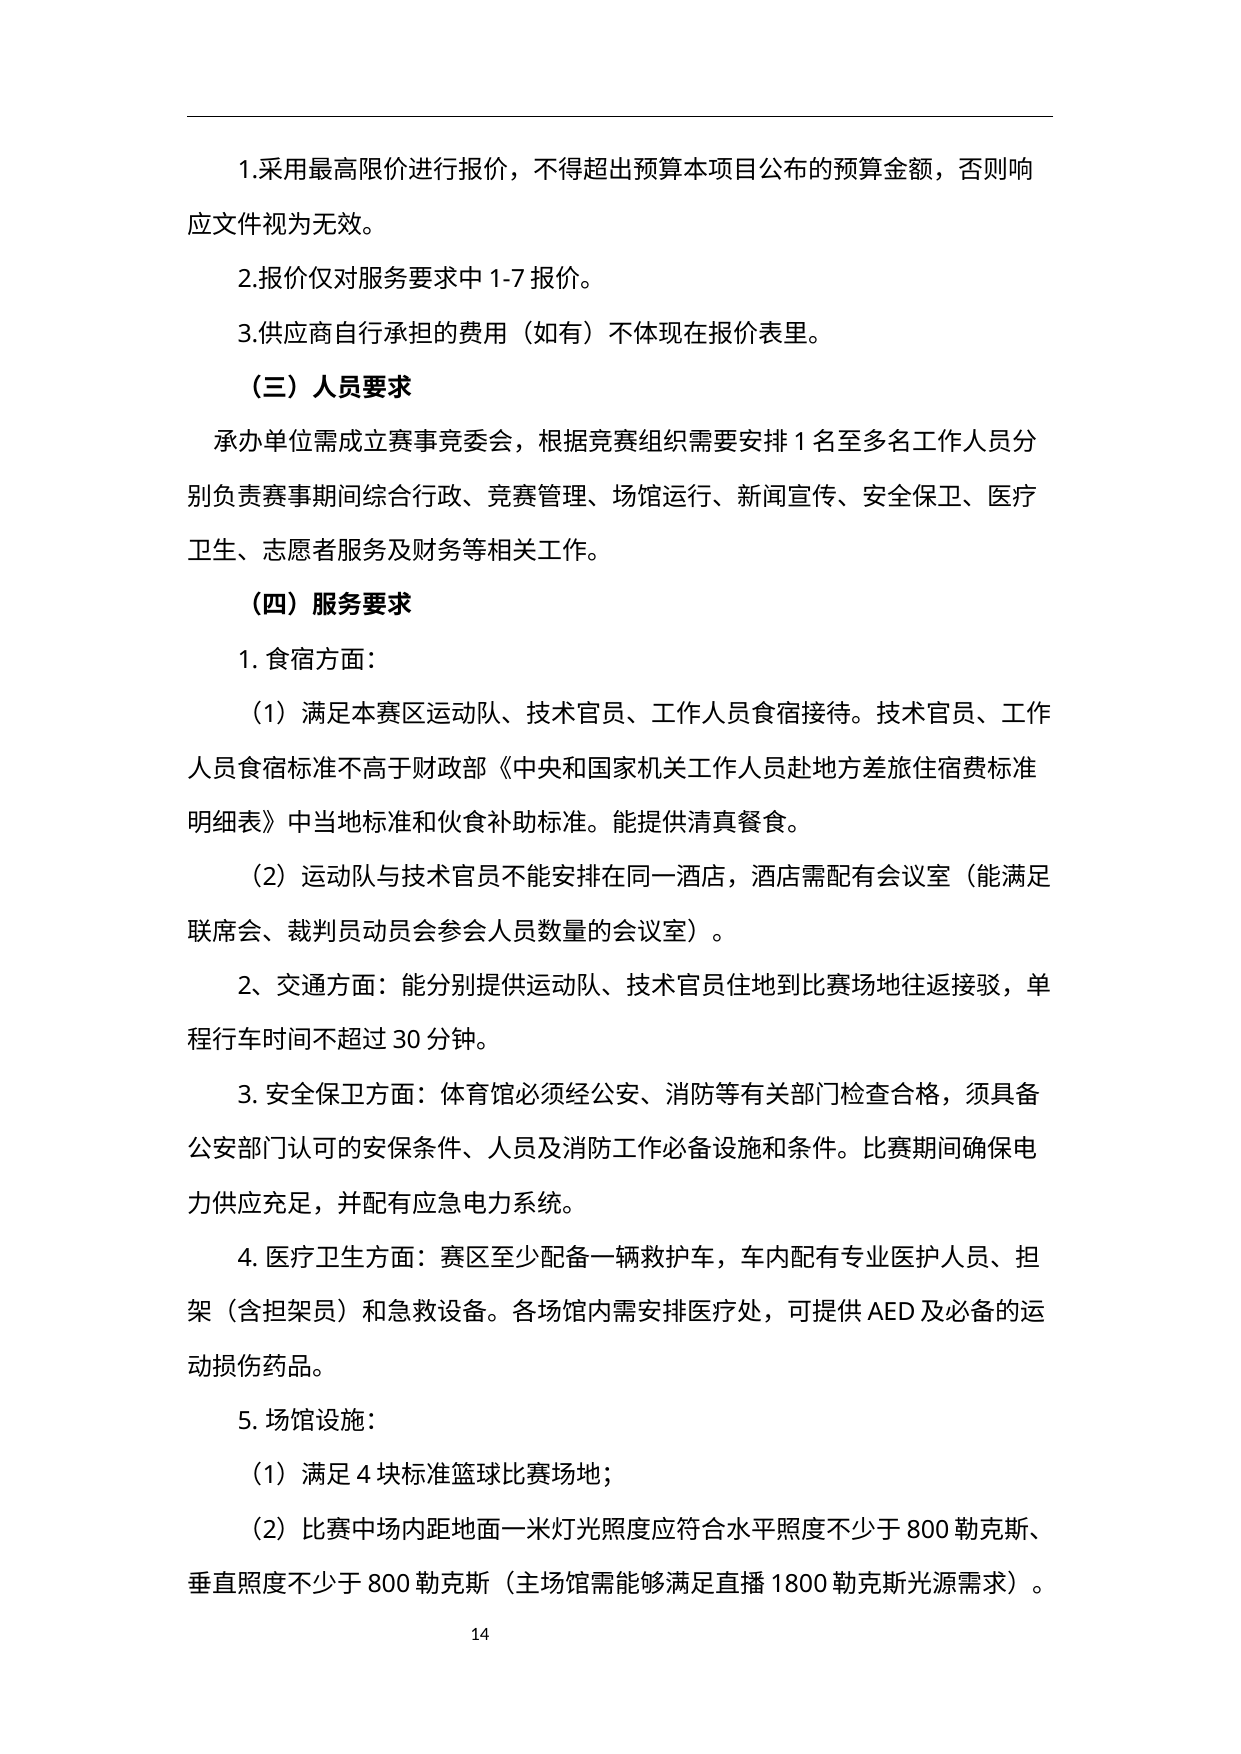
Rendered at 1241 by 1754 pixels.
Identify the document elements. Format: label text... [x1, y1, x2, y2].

text 3.供应商自行承担的费用（如有）不体现在报价表里。 [187, 313, 1053, 349]
text 2、交通方面：能分别提供运动队、技术官员住地到比赛场地往返接驳，单程行车时间不超过30分钟。 [187, 966, 1053, 1056]
text （2）比赛中场内距地面一米灯光照度应符合水平照度不少于800勒克斯、垂直照度不少于800勒克斯（主场馆需能够满足直播1800勒克斯光源需求）。 [187, 1509, 1053, 1600]
text （1）满足4块标准篮球比赛场地； [187, 1455, 1053, 1491]
text 3. 安全保卫方面：体育馆必须经公安、消防等有关部门检查合格，须具备公安部门认可的安保条件、人员及消防工作必备设施和条件。比赛期间确保电力供应充足，并配有应急电力系统。 [187, 1074, 1053, 1219]
text （2）运动队与技术官员不能安排在同一酒店，酒店需配有会议室（能满足联席会、裁判员动员会参会人员数量的会议室）。 [187, 857, 1053, 947]
text 5. 场馆设施： [187, 1401, 1053, 1437]
text （1）满足本赛区运动队、技术官员、工作人员食宿接待。技术官员、工作人员食宿标准不高于财政部《中央和国家机关工作人员赴地方差旅住宿费标准明细表》中当地标准和伙食补助标准。能提供清真餐食。 [187, 694, 1053, 839]
text （四）服务要求 [187, 585, 1053, 621]
text 1. 食宿方面： [187, 639, 1053, 676]
text （三）人员要求 [187, 367, 1053, 404]
text 承办单位需成立赛事竞委会，根据竞赛组织需要安排1名至多名工作人员分别负责赛事期间综合行政、竞赛管理、场馆运行、新闻宣传、安全保卫、医疗卫生、志愿者服务及财务等相关工作。 [187, 422, 1053, 567]
text 4. 医疗卫生方面：赛区至少配备一辆救护车，车内配有专业医护人员、担架（含担架员）和急救设备。各场馆内需安排医疗处，可提供AED及必备的运动损伤药品。 [187, 1237, 1053, 1382]
text 1.采用最高限价进行报价，不得超出预算本项目公布的预算金额，否则响应文件视为无效。 [187, 150, 1053, 241]
text 2.报价仅对服务要求中1-7报价。 [187, 259, 1053, 295]
